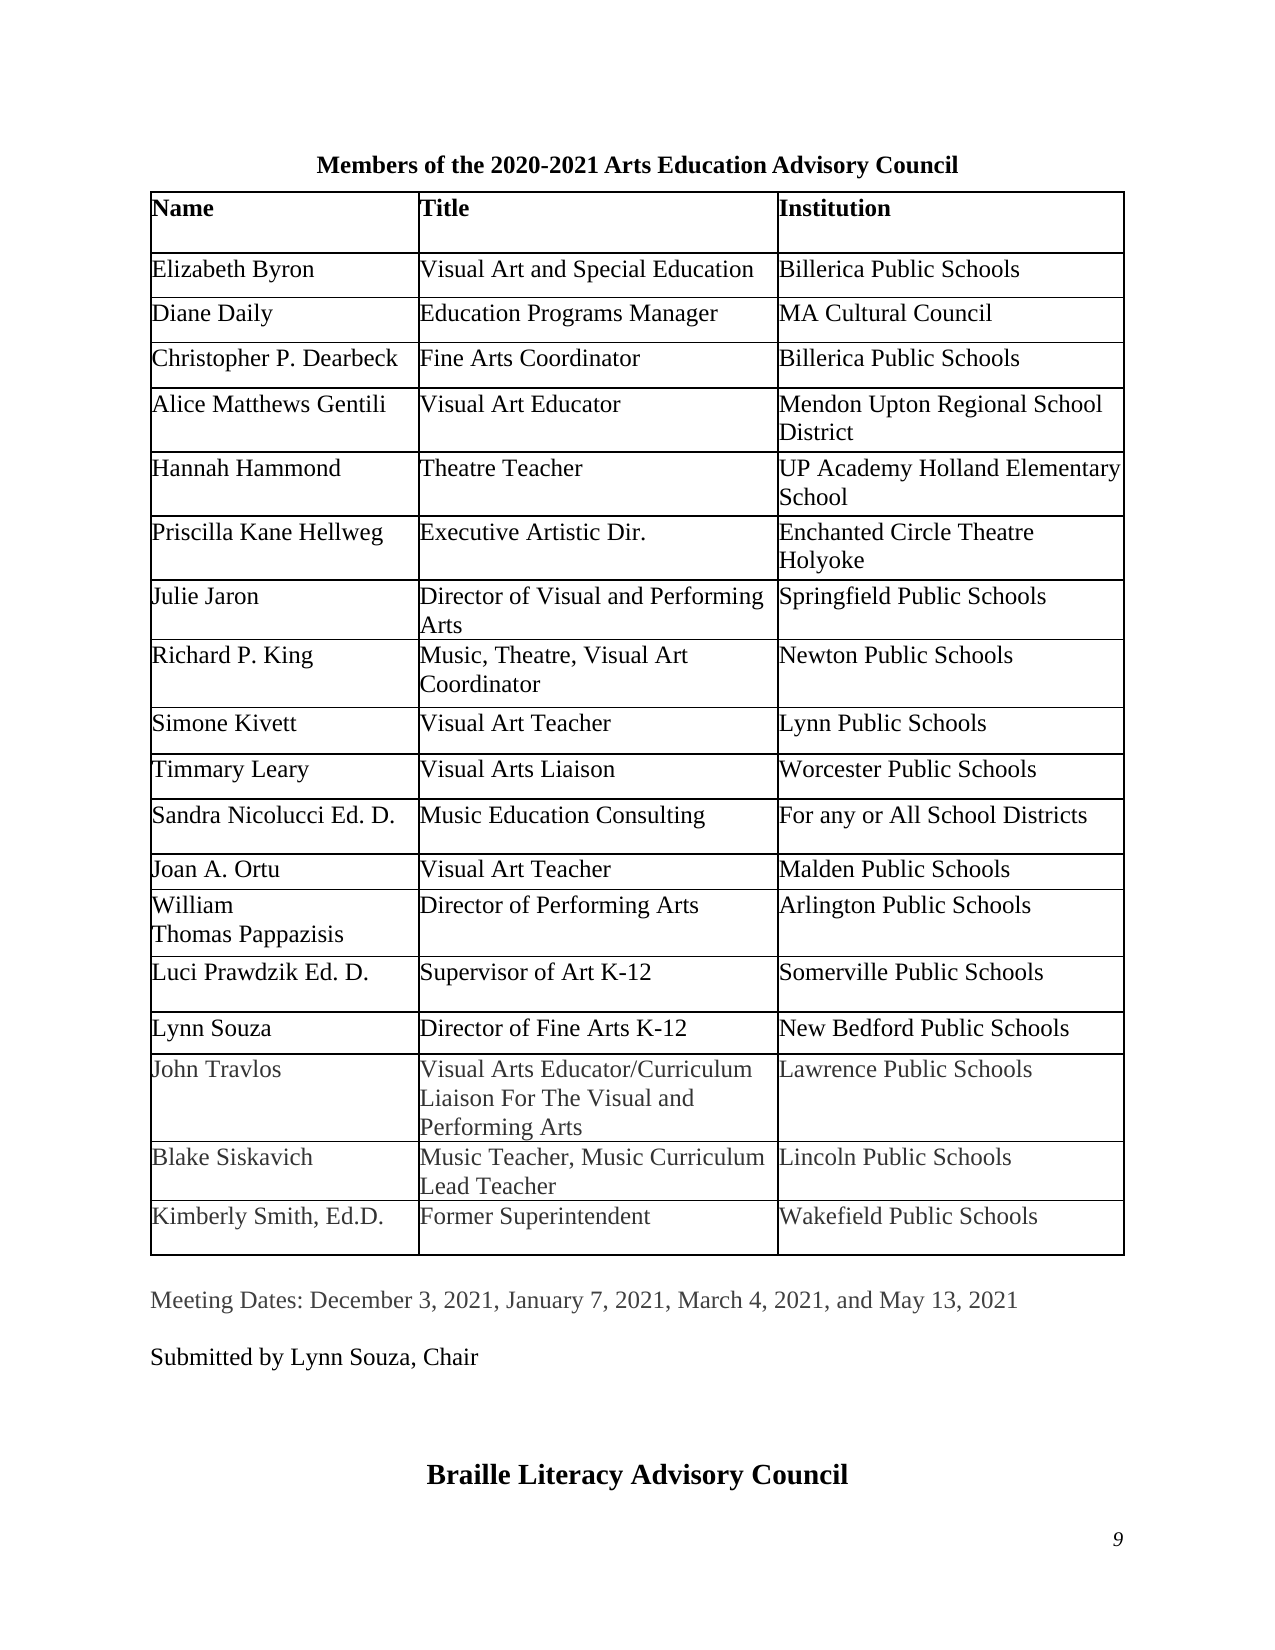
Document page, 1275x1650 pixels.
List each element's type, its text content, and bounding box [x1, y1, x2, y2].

table_cell New Bedford Public Schools [779, 1013, 1123, 1053]
table_cell Director of Performing Arts [420, 890, 777, 956]
table_cell Julie Jaron [152, 581, 418, 639]
table_cell Fine Arts Coordinator [420, 343, 777, 387]
table_cell MA Cultural Council [779, 298, 1123, 342]
table_cell Visual Arts Liaison [420, 755, 777, 798]
table_header Institution [779, 193, 1123, 252]
table_cell Visual Art Educator [420, 389, 777, 451]
table_cell Luci Prawdzik Ed. D. [152, 957, 418, 1011]
table_cell Mendon Upton Regional School District [779, 389, 1123, 451]
table_header Name [152, 193, 418, 252]
table_cell Lynn Souza [152, 1013, 418, 1053]
table_cell Timmary Leary [152, 755, 418, 798]
table_cell Joan A. Ortu [152, 855, 418, 889]
table_cell Theatre Teacher [420, 453, 777, 515]
table_cell Director of Fine Arts K-12 [420, 1013, 777, 1053]
table_cell Visual Arts Educator/Curriculum Liaison For The Visual and Performing Arts [420, 1055, 777, 1141]
table_cell William Thomas Pappazisis [152, 890, 418, 956]
table_cell Simone Kivett [152, 708, 418, 753]
table_cell Wakefield Public Schools [779, 1201, 1123, 1254]
table_cell Richard P. King [152, 640, 418, 707]
table_cell Elizabeth Byron [152, 254, 418, 297]
table_cell Worcester Public Schools [779, 755, 1123, 798]
table_cell Kimberly Smith, Ed.D. [152, 1201, 418, 1254]
table_cell Lynn Public Schools [779, 708, 1123, 753]
table_cell Supervisor of Art K-12 [420, 957, 777, 1011]
table_cell Hannah Hammond [152, 453, 418, 515]
table_cell Newton Public Schools [779, 640, 1123, 707]
table_cell Education Programs Manager [420, 298, 777, 342]
table_cell Somerville Public Schools [779, 957, 1123, 1011]
table_cell Music Teacher, Music Curriculum Lead Teacher [420, 1142, 777, 1200]
table_cell Alice Matthews Gentili [152, 389, 418, 451]
table_cell John Travlos [152, 1055, 418, 1141]
table_cell Diane Daily [152, 298, 418, 342]
table_cell Billerica Public Schools [779, 254, 1123, 297]
table_header Title [420, 193, 777, 252]
table_cell Lawrence Public Schools [779, 1055, 1123, 1141]
table_cell Director of Visual and Performing Arts [420, 581, 777, 639]
table_cell Springfield Public Schools [779, 581, 1123, 639]
table_cell Visual Art Teacher [420, 708, 777, 753]
table_cell Former Superintendent [420, 1201, 777, 1254]
table_cell For any or All School Districts [779, 800, 1123, 853]
table_cell Lincoln Public Schools [779, 1142, 1123, 1200]
table_cell Executive Artistic Dir. [420, 517, 777, 579]
text Meeting Dates: December 3, 2021, January 7, 2021, March 4, 2021, and May 13, 2021 [150, 1285, 1125, 1313]
table_cell Music Education Consulting [420, 800, 777, 853]
table_cell Sandra Nicolucci Ed. D. [152, 800, 418, 853]
text Submitted by Lynn Souza, Chair [150, 1342, 1125, 1371]
table_cell Visual Art Teacher [420, 855, 777, 889]
table_cell Visual Art and Special Education [420, 254, 777, 297]
table_cell Arlington Public Schools [779, 890, 1123, 956]
text Braille Literacy Advisory Council [150, 1457, 1125, 1491]
subtitle Members of the 2020-2021 Arts Education Advisory Council [150, 150, 1125, 179]
table_cell Billerica Public Schools [779, 343, 1123, 387]
table_cell Christopher P. Dearbeck [152, 343, 418, 387]
table_cell Blake Siskavich [152, 1142, 418, 1200]
table_cell Malden Public Schools [779, 855, 1123, 889]
table_cell Music, Theatre, Visual Art Coordinator [420, 640, 777, 707]
table_cell Priscilla Kane Hellweg [152, 517, 418, 579]
table_cell Enchanted Circle Theatre Holyoke [779, 517, 1123, 579]
table_cell UP Academy Holland Elementary School [779, 453, 1123, 515]
